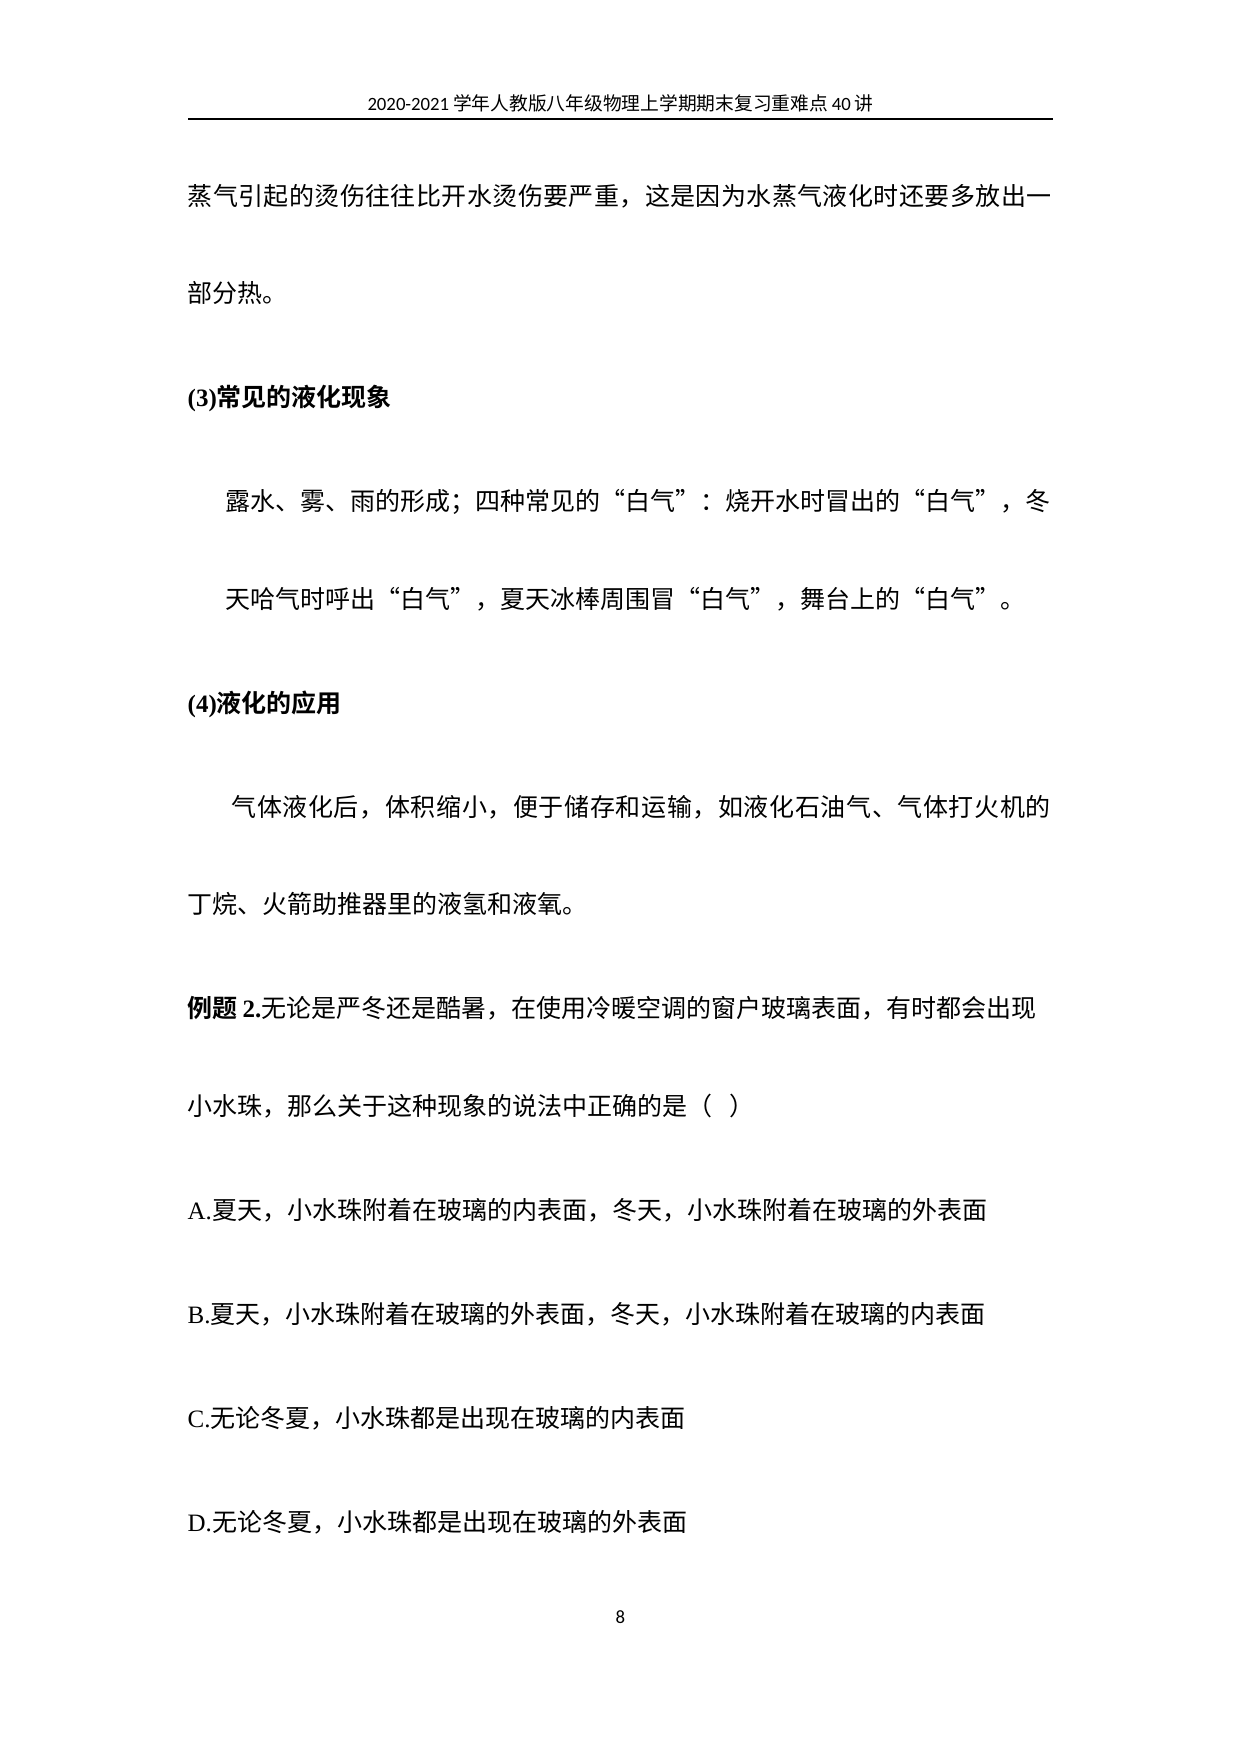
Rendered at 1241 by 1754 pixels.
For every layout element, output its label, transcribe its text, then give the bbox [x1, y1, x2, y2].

text B.夏天，小水珠附着在玻璃的外表面，冬天，小水珠附着在玻璃的内表面 [187, 1280, 1053, 1345]
text D.无论冬夏，小水珠都是出现在玻璃的外表面 [187, 1488, 1053, 1553]
text (4)液化的应用 [187, 669, 1053, 734]
text (3)常见的液化现象 [187, 363, 1053, 428]
text 例题2.无论是严冬还是酷暑，在使用冷暖空调的窗户玻璃表面，有时都会出现小水珠，那么关于这种现象的说法中正确的是（ ） [187, 974, 1053, 1137]
text A.夏天，小水珠附着在玻璃的内表面，冬天，小水珠附着在玻璃的外表面 [187, 1176, 1053, 1241]
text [187, 162, 1053, 324]
text 露水、雾、雨的形成；四种常见的“白气”：烧开水时冒出的“白气”，冬天哈气时呼出“白气”，夏天冰棒周围冒“白气”，舞台上的“白气”。 [225, 467, 1053, 630]
text C.无论冬夏，小水珠都是出现在玻璃的内表面 [187, 1384, 1053, 1449]
text 气体液化后，体积缩小，便于储存和运输，如液化石油气、气体打火机的丁烷、火箭助推器里的液氢和液氧。 [187, 773, 1053, 935]
